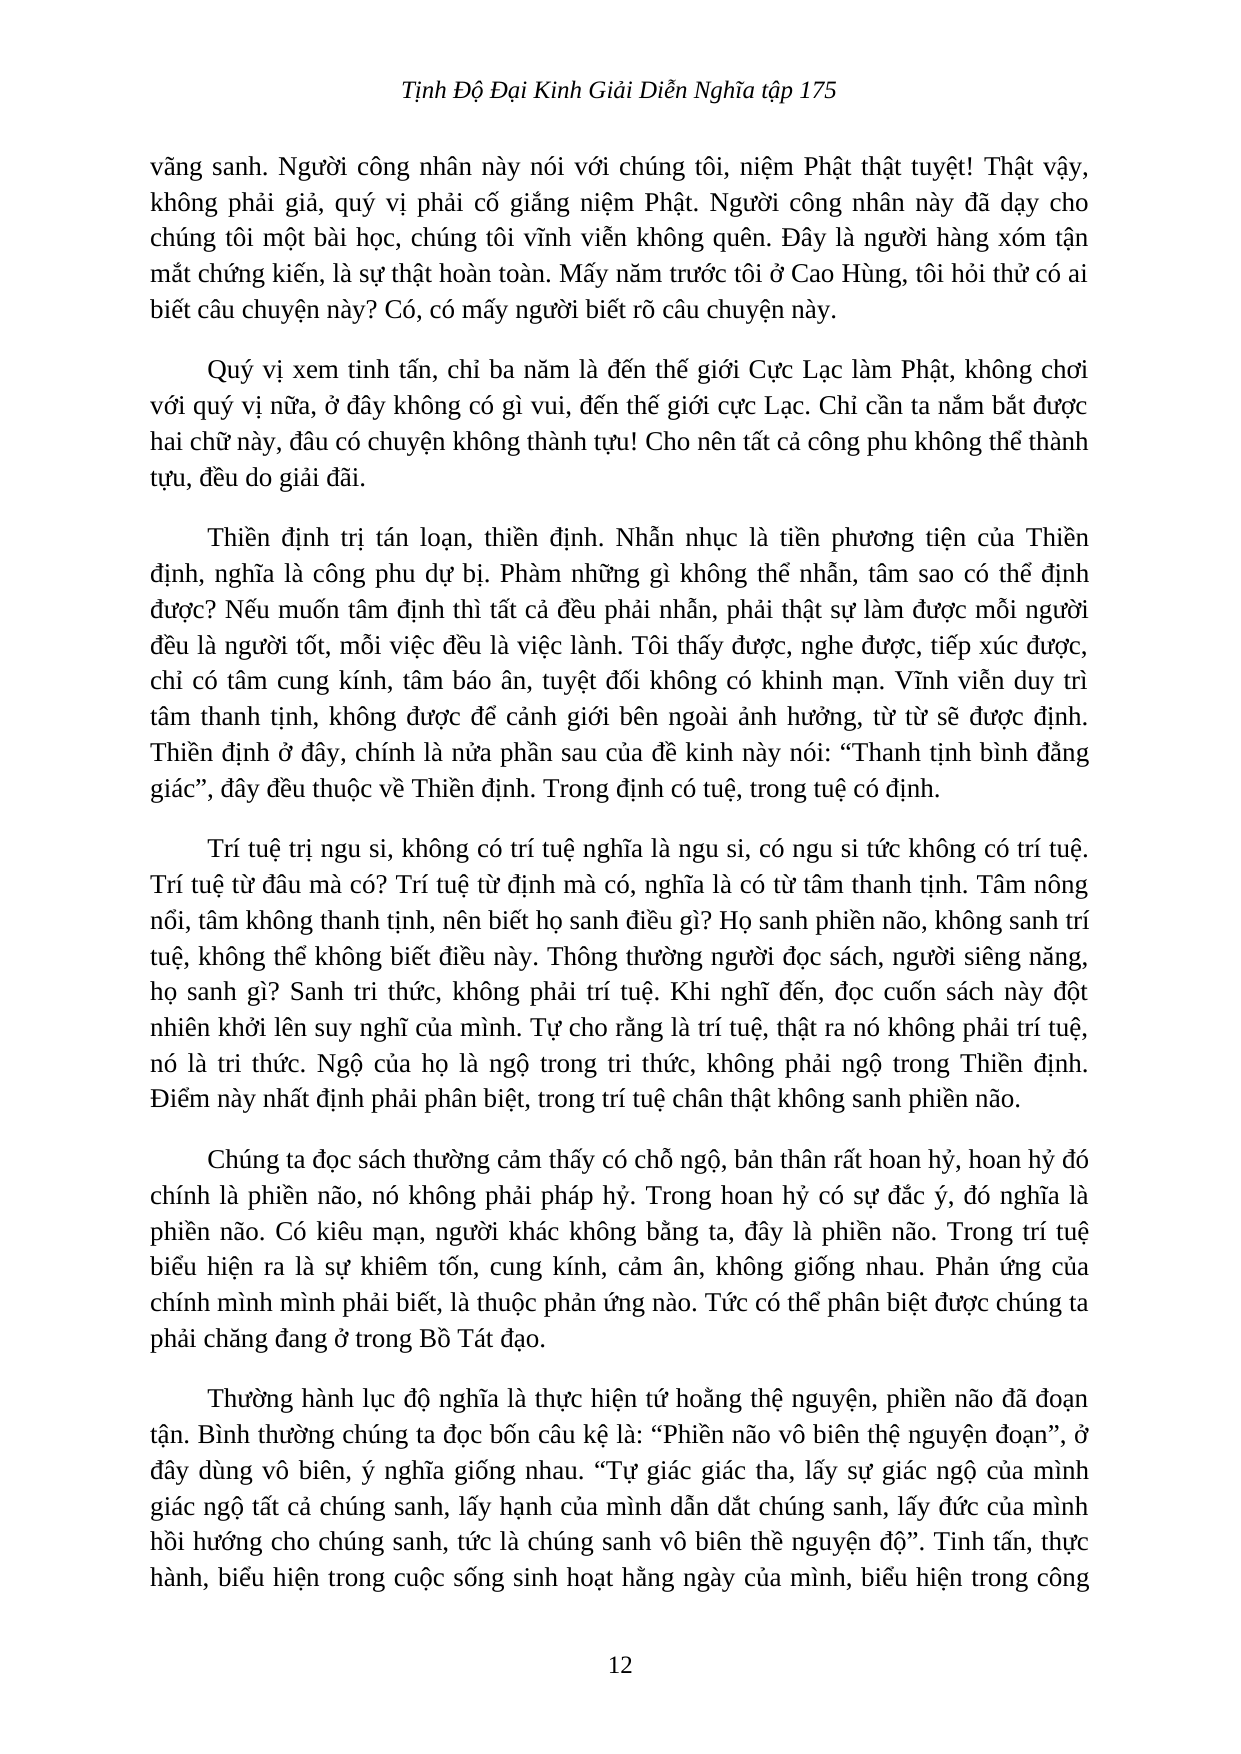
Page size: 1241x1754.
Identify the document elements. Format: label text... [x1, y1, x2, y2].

text Chúng ta đọc sách thường cảm thấy có chỗ ngộ, bản thân rất hoan hỷ, hoan hỷ đó chính là phiền não, nó không phải pháp hỷ. Trong hoan hỷ có sự đắc ý, đó nghĩa là phiền não. Có kiêu mạn, người khác không bằng ta, đây là phiền não. Trong trí tuệ biểu hiện ra là sự khiêm tốn, cung kính, cảm ân, không giống nhau. Phản ứng của chính mình mình phải biết, là thuộc phản ứng nào. Tức có thể phân biệt được chúng ta phải chăng đang ở trong Bồ Tát đạo. [150, 1143, 1090, 1353]
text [150, 1383, 1090, 1592]
text Thiền định trị tán loạn, thiền định. Nhẫn nhục là tiền phương tiện của Thiền định, nghĩa là công phu dự bị. Phàm những gì không thể nhẫn, tâm sao có thể định được? Nếu muốn tâm định thì tất cả đều phải nhẫn, phải thật sự làm được mỗi người đều là người tốt, mỗi việc đều là việc lành. Tôi thấy được, nghe được, tiếp xúc được, chỉ có tâm cung kính, tâm báo ân, tuyệt đối không có khinh mạn. Vĩnh viễn duy trì tâm thanh tịnh, không được để cảnh giới bên ngoài ảnh hưởng, từ từ sẽ được định. Thiền định ở đây, chính là nửa phần sau của đề kinh này nói: “Thanh tịnh bình đẳng giác”, đây đều thuộc về Thiền định. Trong định có tuệ, trong tuệ có định. [150, 522, 1090, 803]
text Quý vị xem tinh tấn, chỉ ba năm là đến thế giới Cực Lạc làm Phật, không chơi với quý vị nữa, ở đây không có gì vui, đến thế giới cực Lạc. Chỉ cần ta nắm bắt được hai chữ này, đâu có chuyện không thành tựu! Cho nên tất cả công phu không thể thành tựu, đều do giải đãi. [150, 354, 1090, 492]
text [150, 150, 1090, 324]
text Trí tuệ trị ngu si, không có trí tuệ nghĩa là ngu si, có ngu si tức không có trí tuệ. Trí tuệ từ đâu mà có? Trí tuệ từ định mà có, nghĩa là có từ tâm thanh tịnh. Tâm nông nổi, tâm không thanh tịnh, nên biết họ sanh điều gì? Họ sanh phiền não, không sanh trí tuệ, không thể không biết điều này. Thông thường người đọc sách, người siêng năng, họ sanh gì? Sanh tri thức, không phải trí tuệ. Khi nghĩ đến, đọc cuốn sách này đột nhiên khởi lên suy nghĩ của mình. Tự cho rằng là trí tuệ, thật ra nó không phải trí tuệ, nó là tri thức. Ngộ của họ là ngộ trong tri thức, không phải ngộ trong Thiền định. Điểm này nhất định phải phân biệt, trong trí tuệ chân thật không sanh phiền não. [150, 832, 1090, 1114]
